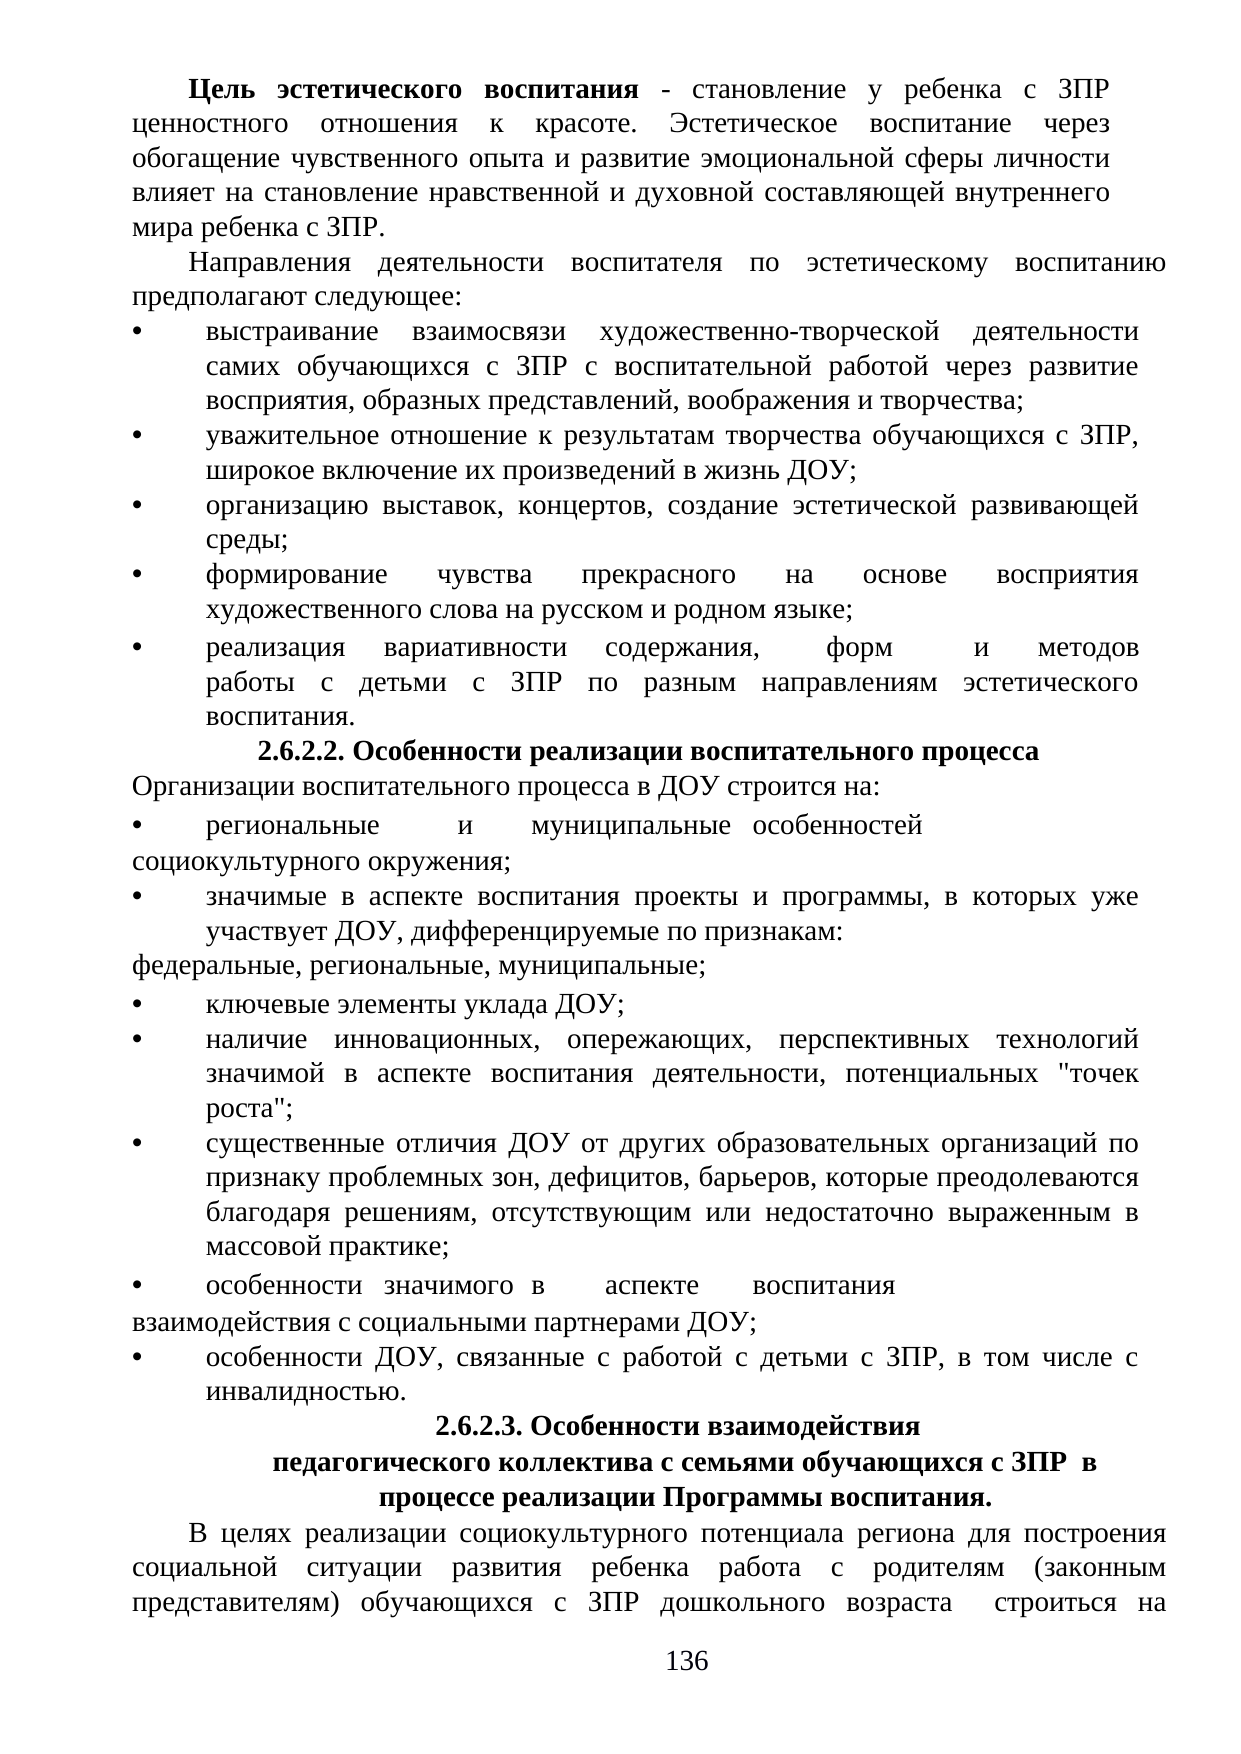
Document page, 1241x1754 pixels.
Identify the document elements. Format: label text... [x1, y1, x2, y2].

list значимые в аспекте воспитания проекты и программы, в которых уже участвует ДОУ, дифференцируемые по признакам: [132, 878, 1139, 946]
text Направления деятельности воспитателя по эстетическому воспитанию предполагают следующее: [132, 244, 1167, 312]
list реализация вариативности содержания, форм и методов работы с детьми с ЗПР по разным направлениям эстетического воспитания. [132, 629, 1139, 732]
list особенности ДОУ, связанные с работой с детьми с ЗПР, в том числе с инвалидностью. [132, 1338, 1139, 1407]
text педагогического коллектива с семьями обучающихся с ЗПР в процессе реализации Программы воспитания. [272, 1444, 1098, 1512]
text федеральные, региональные, муниципальные; [132, 947, 1167, 981]
text 2.6.2.3. Особенности взаимодействия [204, 1408, 1152, 1442]
text взаимодействия с социальными партнерами ДОУ; [132, 1304, 1167, 1337]
list уважительное отношение к результатам творчества обучающихся с ЗПР, широкое включение их произведений в жизнь ДОУ; [132, 417, 1139, 485]
list формирование чувства прекрасного на основе восприятия художественного слова на русском и родном языке; [132, 556, 1139, 624]
text Цель эстетического воспитания - становление у ребенка с ЗПР ценностного отношения к красоте. Эстетическое воспитание через обогащение чувственного опыта и развитие эмоциональной сферы личности влияет на становление нравственной и духовной составляющей внутреннего мира ребенка с ЗПР. [132, 71, 1111, 242]
list особенности значимого в аспекте воспитания [132, 1267, 1139, 1301]
list существенные отличия ДОУ от других образовательных организаций по признаку проблемных зон, дефицитов, барьеров, которые преодолеваются благодаря решениям, отсутствующим или недостаточно выраженным в массовой практике; [132, 1125, 1139, 1262]
text социокультурного окружения; [132, 843, 1167, 877]
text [132, 1515, 1167, 1617]
list организацию выставок, концертов, создание эстетической развивающей среды; [132, 487, 1139, 555]
list наличие инновационных, опережающих, перспективных технологий значимой в аспекте воспитания деятельности, потенциальных "точек роста"; [132, 1021, 1139, 1124]
list региональные и муниципальные особенностей [132, 807, 1139, 840]
list выстраивание взаимосвязи художественно-творческой деятельности самих обучающихся с ЗПР с воспитательной работой через развитие восприятия, образных представлений, воображения и творчества; [132, 313, 1139, 416]
list ключевые элементы уклада ДОУ; [132, 986, 1139, 1020]
text 2.6.2.2. Особенности реализации воспитательного процесса Организации воспитательного процесса в ДОУ строится на: [132, 733, 1167, 801]
